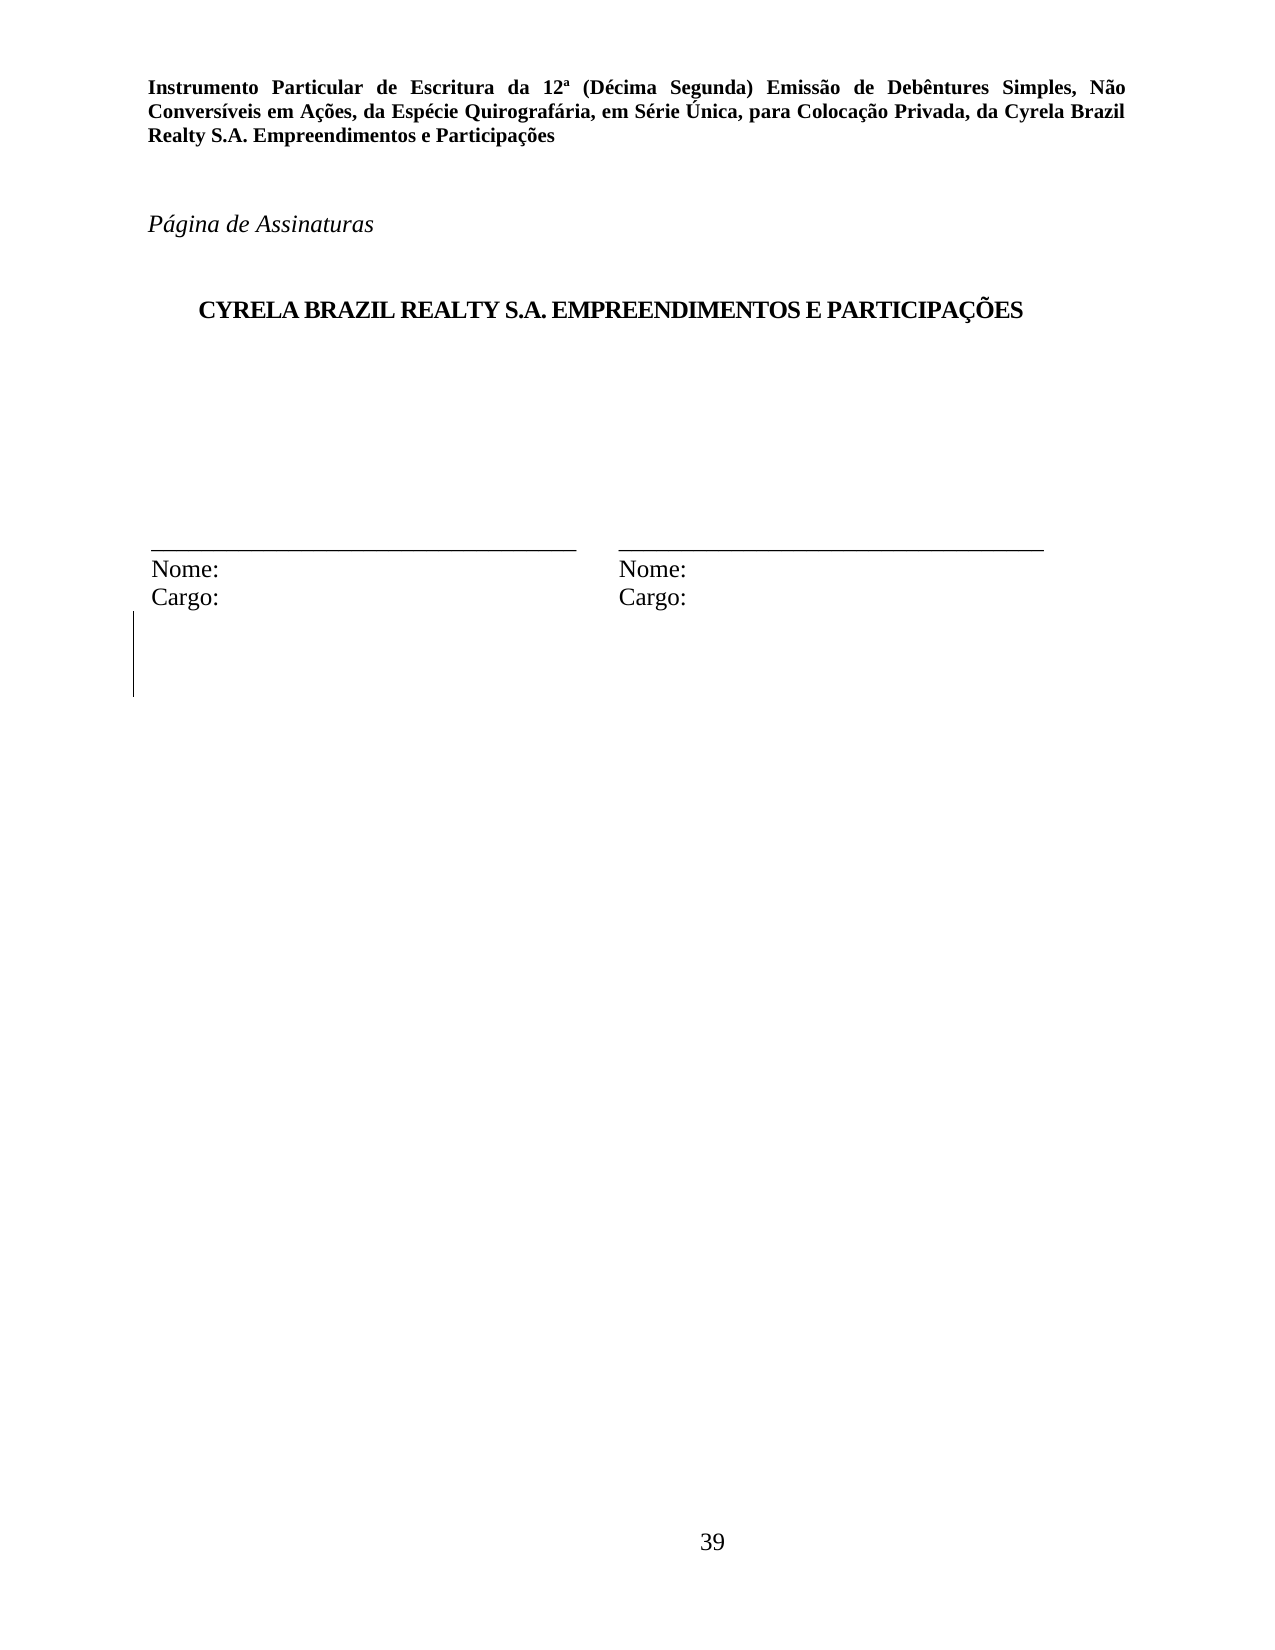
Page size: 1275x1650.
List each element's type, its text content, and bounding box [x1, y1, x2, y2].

text Página de Assinaturas [148, 209, 1127, 237]
table_cell __________________________________ Nome: Cargo: [611, 525, 1079, 611]
table_header CYRELA BRAZIL REALTY S.A. EMPREENDIMENTOS E PARTICIPAÇÕES [144, 295, 1079, 525]
table_cell __________________________________ Nome: Cargo: [144, 525, 611, 611]
